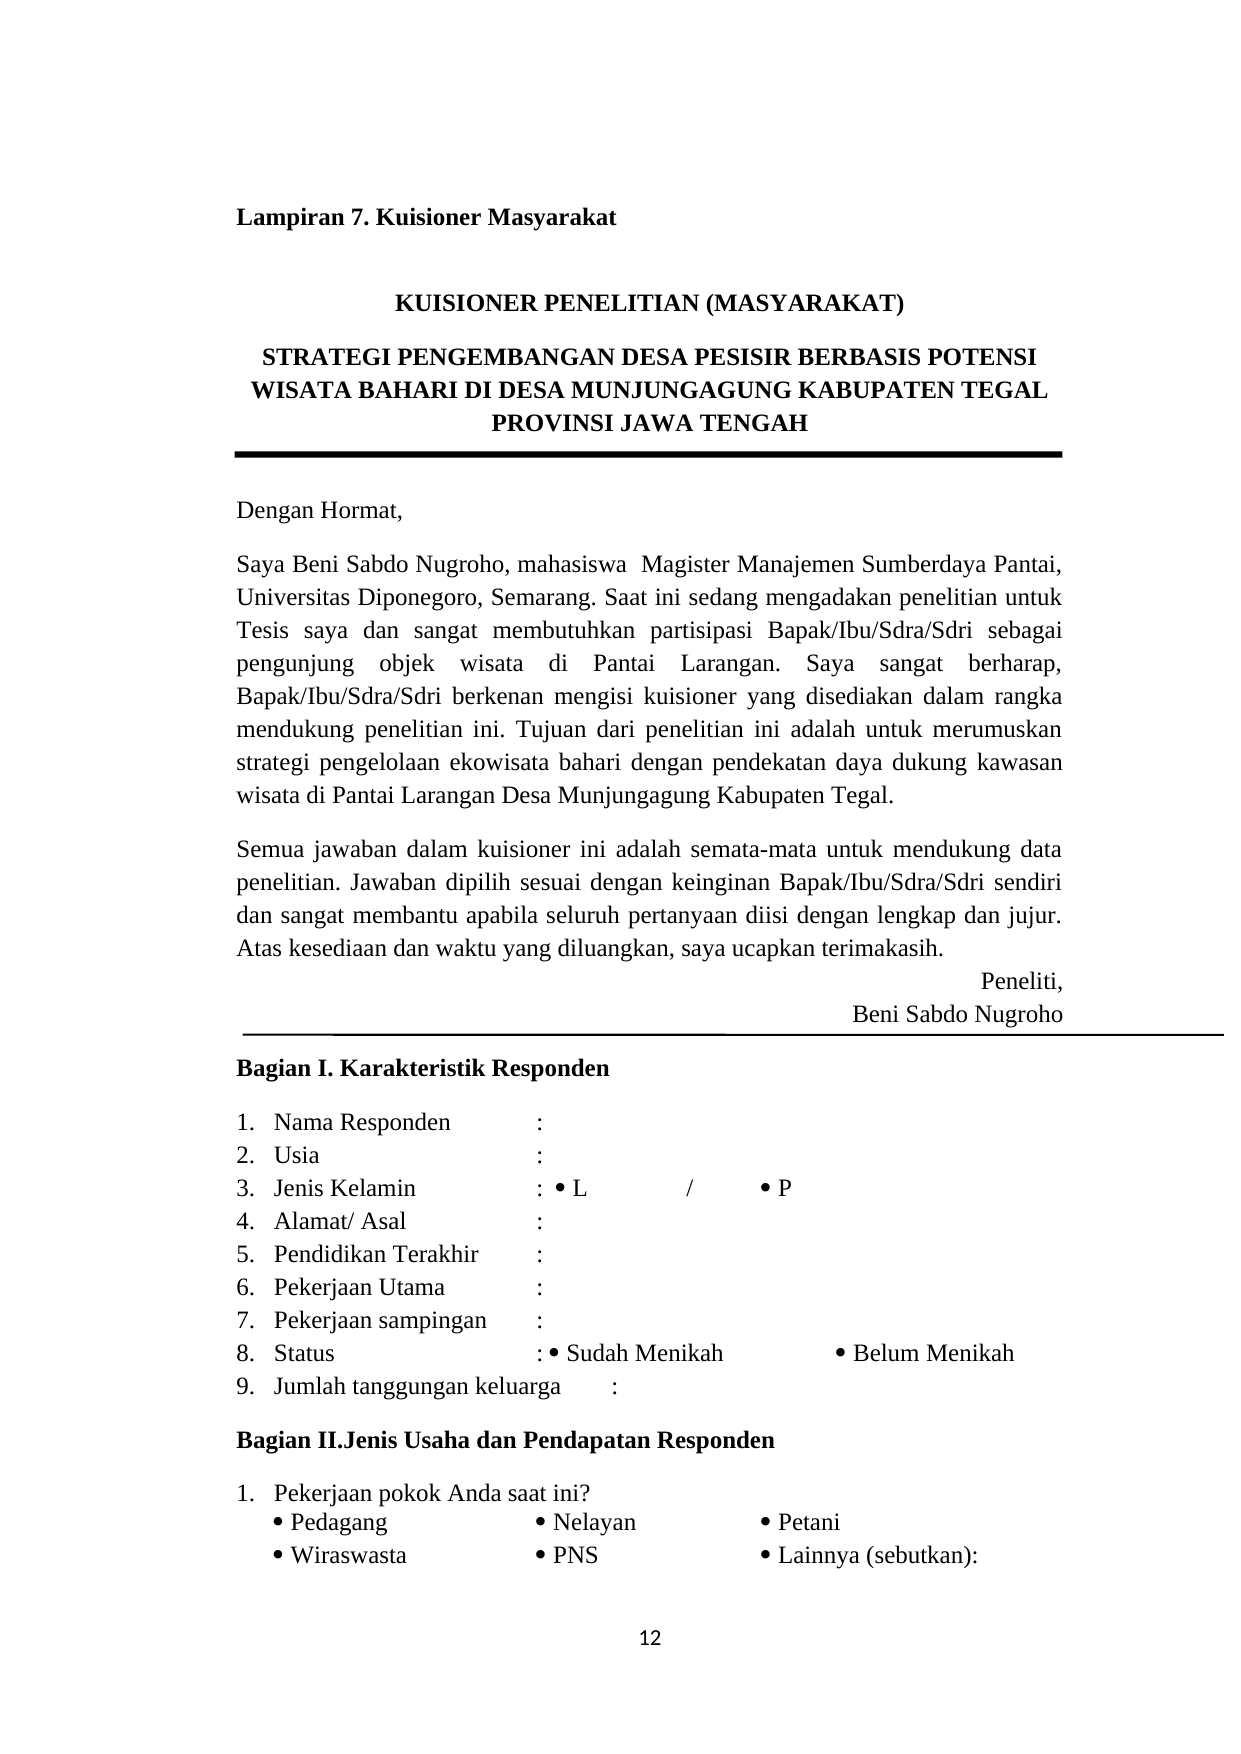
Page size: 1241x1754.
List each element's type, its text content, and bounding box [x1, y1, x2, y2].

text Bagian I. Karakteristik Responden [236, 1053, 1063, 1082]
text Peneliti, [236, 966, 1063, 995]
list Usia : [236, 1140, 1063, 1168]
text Semua jawaban dalam kuisioner ini adalah semata-mata untuk mendukung data penelitian. Jawaban dipilih sesuai dengan keinginan Bapak/Ibu/Sdra/Sdri sendiri dan sangat membantu apabila seluruh pertanyaan diisi dengan lengkap dan jujur. Atas kesediaan dan waktu yang diluangkan, saya ucapkan terimakasih. [236, 834, 1063, 962]
list Pekerjaan Utama : [236, 1272, 1063, 1301]
text Dengan Hormat, [236, 495, 1063, 524]
list Wiraswasta PNS Lainnya (sebutkan): [274, 1540, 1063, 1569]
list Status : Sudah Menikah Belum Menikah [236, 1338, 1063, 1367]
text KUISIONER PENELITIAN (MASYARAKAT) [236, 288, 1063, 317]
text Beni Sabdo Nugroho [236, 999, 1063, 1028]
list Nama Responden : [236, 1107, 1063, 1135]
text STRATEGI PENGEMBANGAN DESA PESISIR BERBASIS POTENSI WISATA BAHARI DI DESA MUNJUNGAGUNG KABUPATEN TEGAL PROVINSI JAWA TENGAH [236, 342, 1063, 437]
list Pekerjaan pokok Anda saat ini? [236, 1478, 1063, 1507]
subtitle Lampiran 7. Kuisioner Masyarakat [236, 202, 1063, 231]
text Saya Beni Sabdo Nugroho, mahasiswa Magister Manajemen Sumberdaya Pantai, Universitas Diponegoro, Semarang. Saat ini sedang mengadakan penelitian untuk Tesis saya dan sangat membutuhkan partisipasi Bapak/Ibu/Sdra/Sdri sebagai pengunjung objek wisata di Pantai Larangan. Saya sangat berharap, Bapak/Ibu/Sdra/Sdri berkenan mengisi kuisioner yang disediakan dalam rangka mendukung penelitian ini. Tujuan dari penelitian ini adalah untuk merumuskan strategi pengelolaan ekowisata bahari dengan pendekatan daya dukung kawasan wisata di Pantai Larangan Desa Munjungagung Kabupaten Tegal. [236, 549, 1063, 809]
text Bagian II.Jenis Usaha dan Pendapatan Responden [236, 1425, 1063, 1453]
list Jenis Kelamin : L / P [236, 1173, 1063, 1201]
list Pedagang Nelayan Petani [274, 1507, 1063, 1536]
list Jumlah tanggungan keluarga : [236, 1371, 1063, 1399]
list Pendidikan Terakhir : [236, 1239, 1063, 1267]
list Alamat/ Asal : [236, 1206, 1063, 1234]
list Pekerjaan sampingan : [236, 1305, 1063, 1333]
